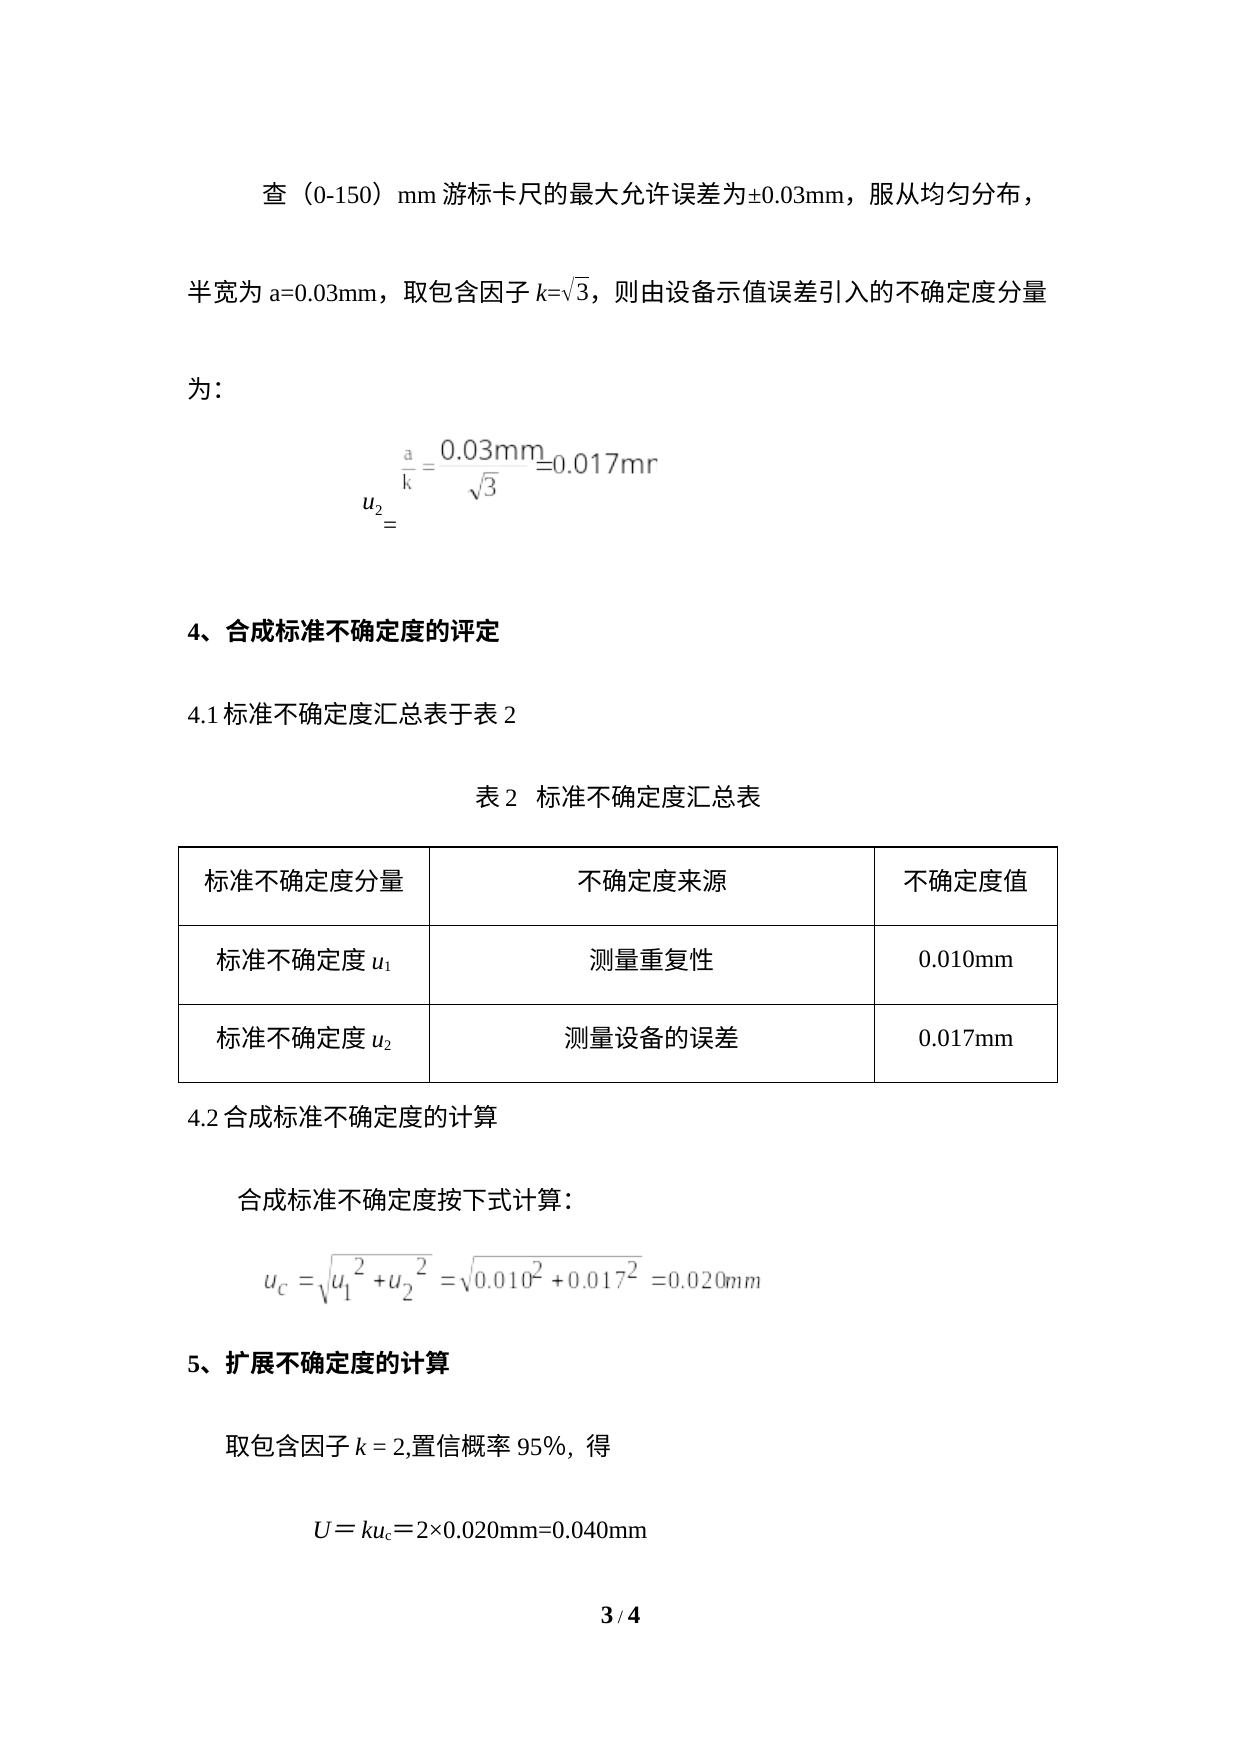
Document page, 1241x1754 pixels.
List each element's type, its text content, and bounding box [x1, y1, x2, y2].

text 4.2合成标准不确定度的计算 [187, 1083, 1048, 1148]
text = [187, 438, 1048, 568]
text 4、合成标准不确定度的评定 [187, 597, 1048, 662]
table_cell 测量重复性 [430, 926, 874, 1003]
text U＝ kuc＝2×0.020mm=0.040mm [187, 1495, 1048, 1560]
text 取包含因子k = 2,置信概率 95％, 得 [225, 1412, 1048, 1477]
text 4.1标准不确定度汇总表于表2 [187, 680, 1048, 745]
table_cell 测量设备的误差 [430, 1005, 874, 1082]
table_header 不确定度值 [875, 848, 1057, 925]
table_cell 0.017mm [875, 1005, 1057, 1082]
table_header 不确定度来源 [430, 848, 874, 925]
text 合成标准不确定度按下式计算： [187, 1166, 1048, 1231]
table_cell 标准不确定度u2 [179, 1005, 429, 1082]
table_cell 0.010mm [875, 926, 1057, 1003]
table_cell 标准不确定度u1 [179, 926, 429, 1003]
text 5、扩展不确定度的计算 [187, 1329, 1048, 1394]
text 表2 标准不确定度汇总表 [187, 763, 1048, 828]
text 查（0-150）mm游标卡尺的最大允许误差为±0.03mm，服从均匀分布，半宽为a=0.03mm，取包含因子k=，则由设备示值误差引入的不确定度分量为： [187, 160, 1048, 420]
table_header 标准不确定度分量 [179, 848, 429, 925]
